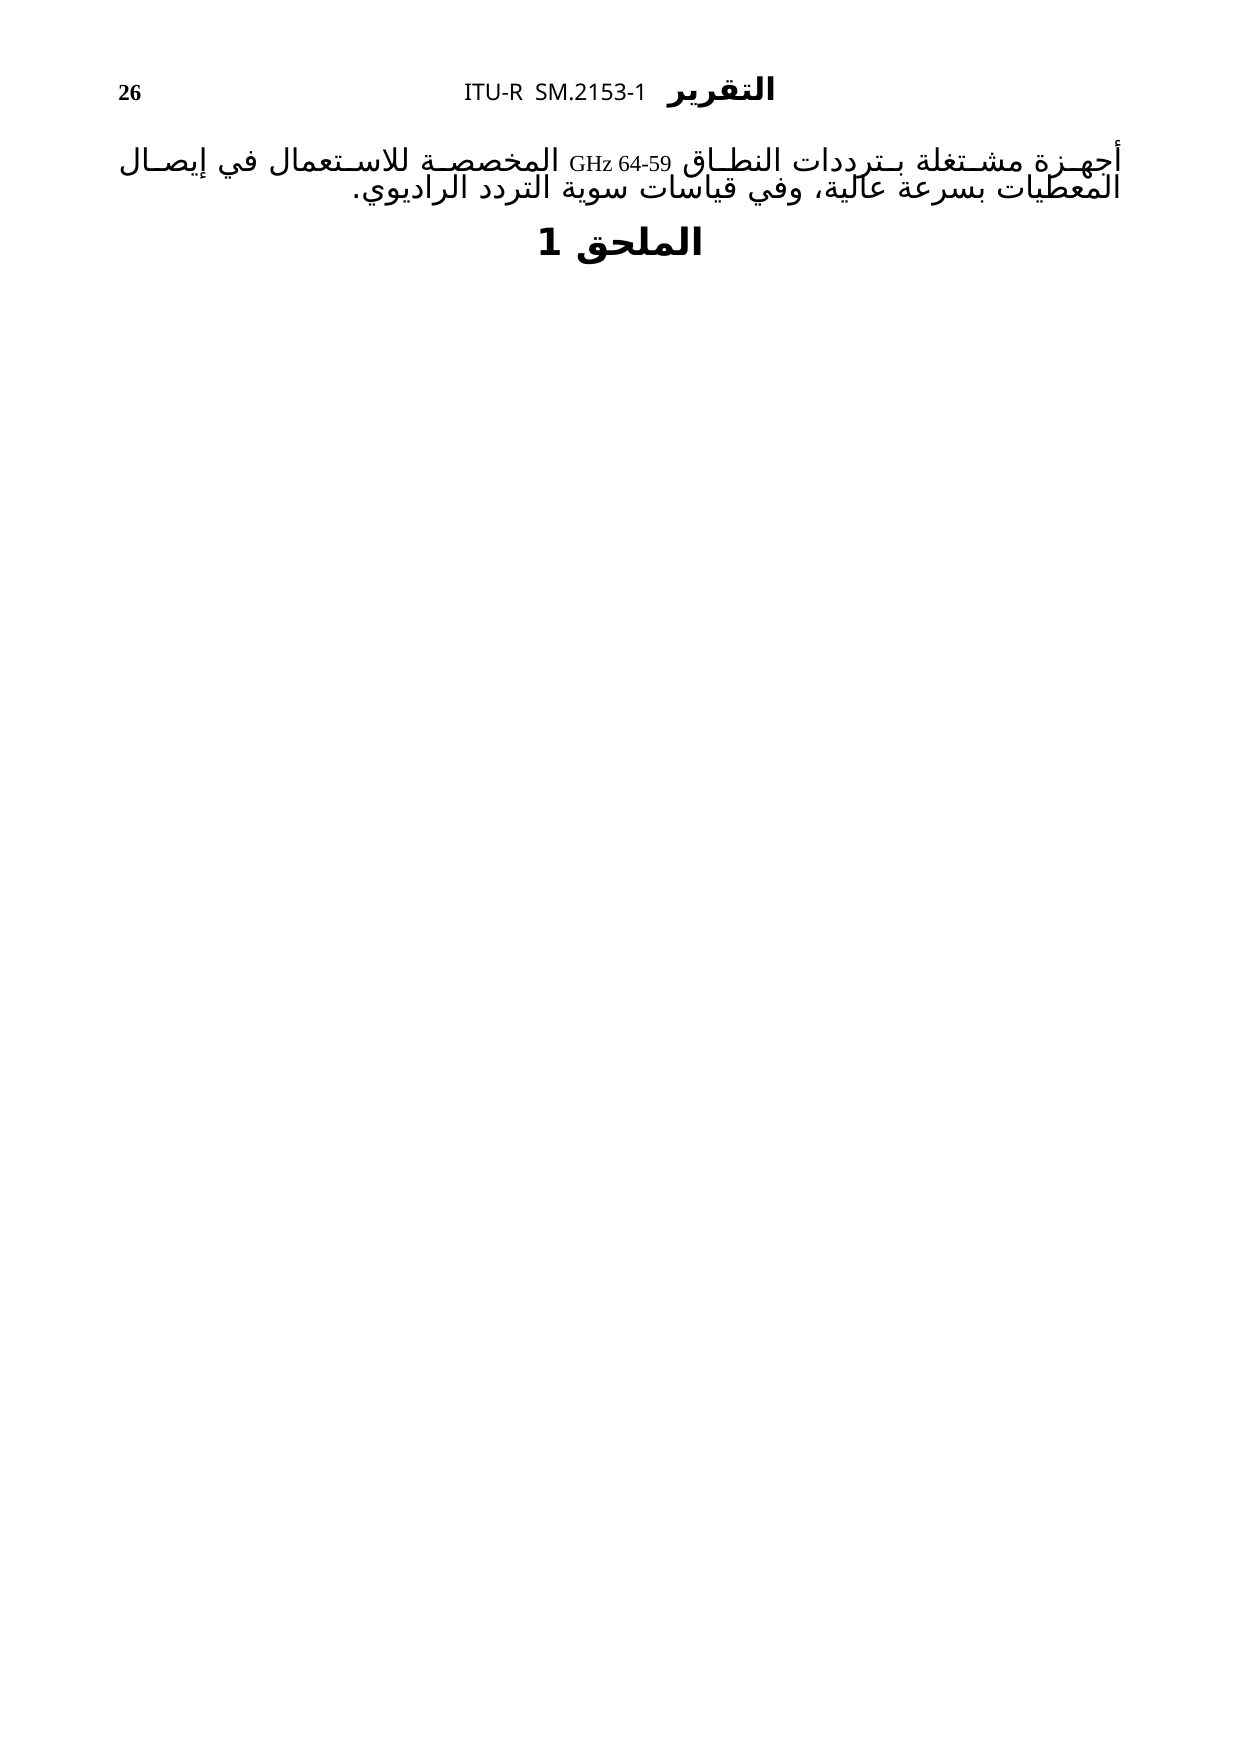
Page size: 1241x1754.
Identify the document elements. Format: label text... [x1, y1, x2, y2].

text الملحق 1 [601, 227, 1122, 262]
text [118, 148, 1122, 206]
text الملحق 1 [118, 227, 640, 262]
